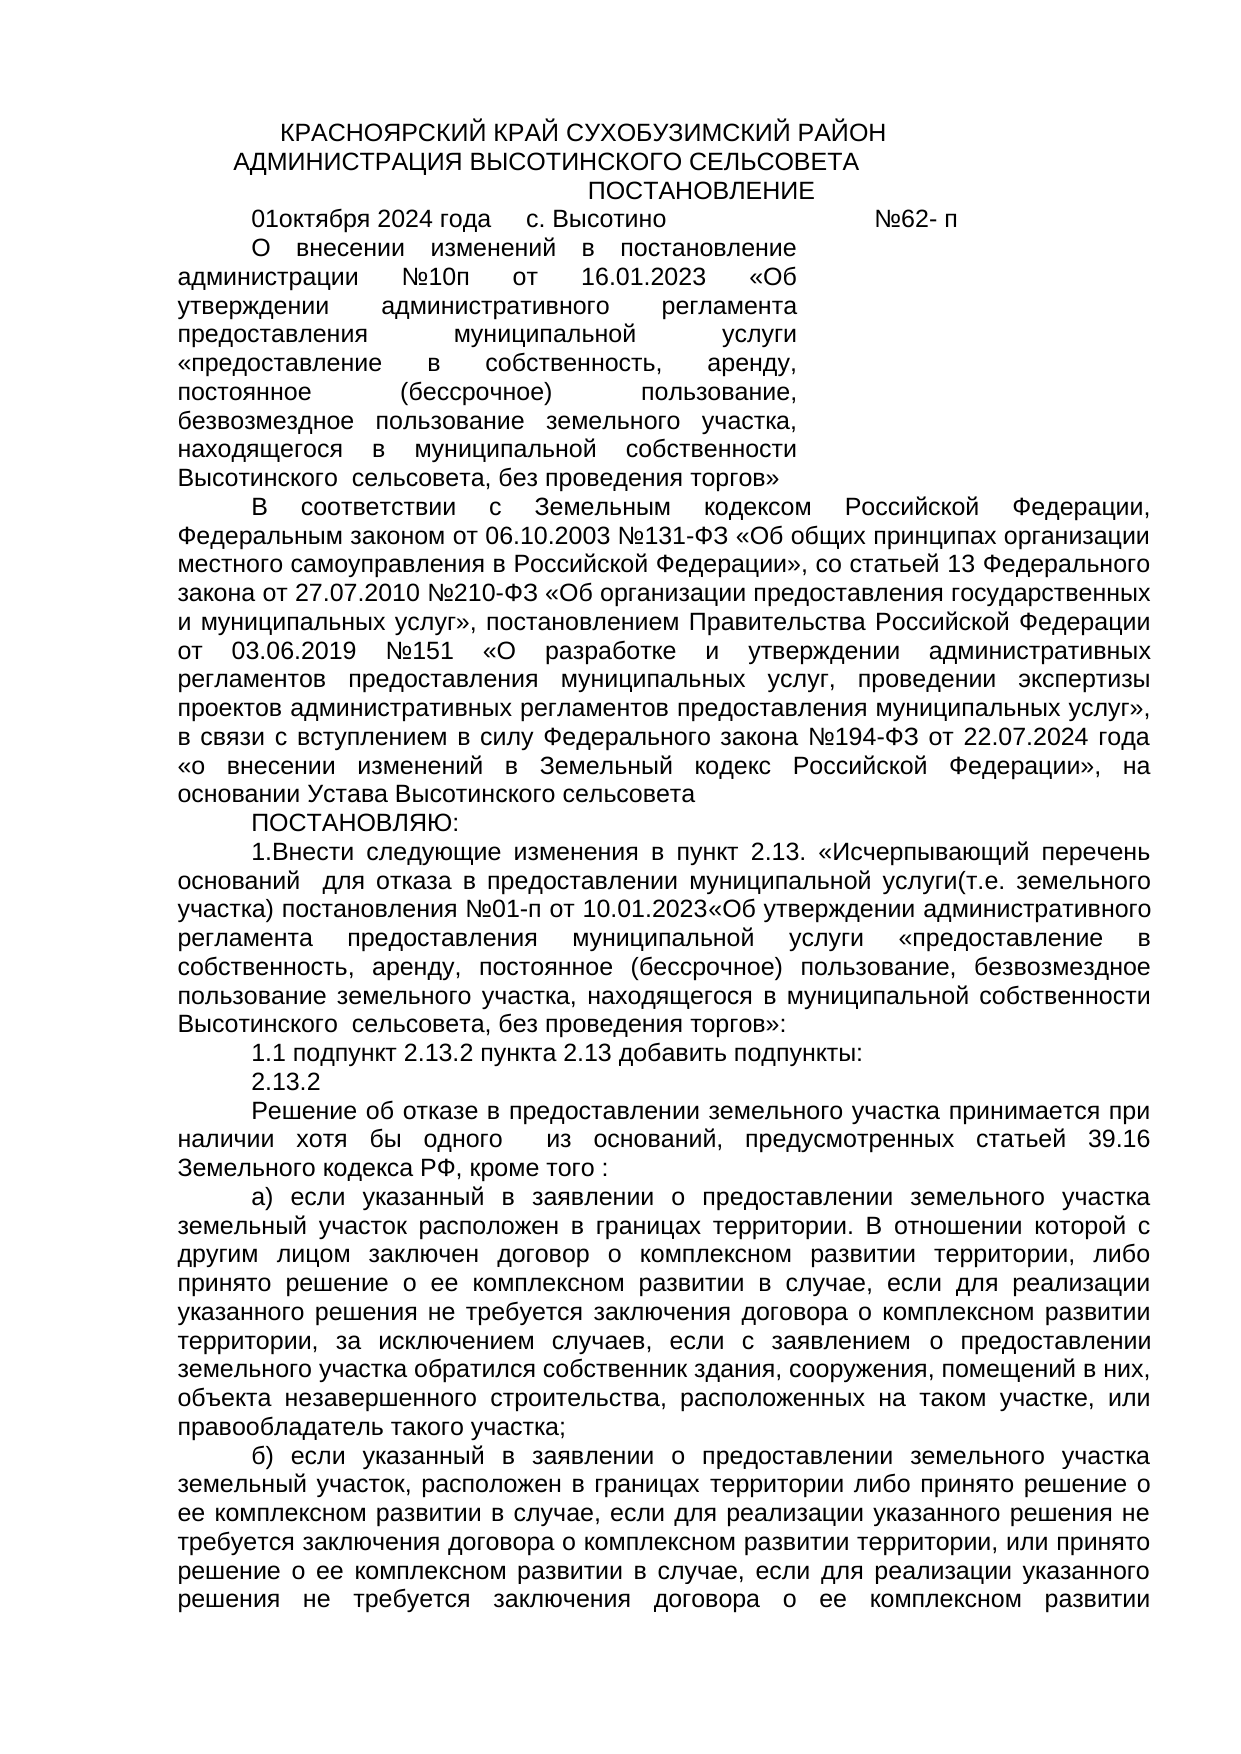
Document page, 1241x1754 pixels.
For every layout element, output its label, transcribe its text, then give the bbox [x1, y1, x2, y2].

text 1.Внести следующие изменения в пункт 2.13. «Исчерпывающий перечень оснований для отказа в предоставлении муниципальной услуги(т.е. земельного участка) постановления №01-п от 10.01.2023«Об утверждении административного регламента предоставления муниципальной услуги «предоставление в собственность, аренду, постоянное (бессрочное) пользование, безвозмездное пользование земельного участка, находящегося в муниципальной собственности Высотинского сельсовета, без проведения торгов»: [177, 837, 1152, 1038]
text О внесении изменений в постановление администрации №10п от 16.01.2023 «Об утверждении административного регламента предоставления муниципальной услуги «предоставление в собственность, аренду, постоянное (бессрочное) пользование, безвозмездное пользование земельного участка, находящегося в муниципальной собственности Высотинского сельсовета, без проведения торгов» [177, 233, 797, 492]
list а) если указанный в заявлении о предоставлении земельного участка земельный участок расположен в границах территории. В отношении которой с другим лицом заключен договор о комплексном развитии территории, либо принято решение о ее комплексном развитии в случае, если для реализации указанного решения не требуется заключения договора о комплексном развитии территории, за исключением случаев, если с заявлением о предоставлении земельного участка обратился собственник здания, сооружения, помещений в них, объекта незавершенного строительства, расположенных на таком участке, или правообладатель такого участка; [177, 1326, 1152, 1441]
list 2.13.2 [177, 1067, 1152, 1096]
list Решение об отказе в предоставлении земельного участка принимается при наличии хотя бы одного из оснований, предусмотренных статьей 39.16 Земельного кодекса РФ, кроме того : [177, 1096, 1152, 1182]
list 1.1 подпункт 2.13.2 пункта 2.13 добавить подпункты: [177, 1038, 1152, 1067]
text ПОСТАНОВЛЕНИЕ [177, 176, 1152, 204]
text 01октября 2024 года с. Высотино №62- п [177, 204, 1202, 233]
text В соответствии с Земельным кодексом Российской Федерации, Федеральным законом от 06.10.2003 №131-ФЗ «Об общих принципах организации местного самоуправления в Российской Федерации», со статьей 13 Федерального закона от 27.07.2010 №210-ФЗ «Об организации предоставления государственных и муниципальных услуг», постановлением Правительства Российской Федерации от 03.06.2019 №151 «О разработке и утверждении административных регламентов предоставления муниципальных услуг, проведении экспертизы проектов административных регламентов предоставления муниципальных услуг», в связи с вступлением в силу Федерального закона №194-ФЗ от 22.07.2024 года «о внесении изменений в Земельный кодекс Российской Федерации», на основании Устава Высотинского сельсовета [177, 492, 1152, 808]
text ПОСТАНОВЛЯЮ: [177, 808, 1152, 837]
text КРАСНОЯРСКИЙ КРАЙ СУХОБУЗИМСКИЙ РАЙОН АДМИНИСТРАЦИЯ ВЫСОТИНСКОГО СЕЛЬСОВЕТА [177, 118, 916, 176]
list а) если указанный в заявлении о предоставлении земельного участка земельный участок расположен в границах территории. В отношении которой с другим лицом заключен договор о комплексном развитии территории, либо принято решение о ее комплексном развитии в случае, если для реализации указанного решения не требуется заключения договора о комплексном развитии территории, за исключением случаев, если с заявлением о предоставлении земельного участка обратился собственник здания, сооружения, помещений в них, объекта незавершенного строительства, расположенных на таком участке, или правообладатель такого участка; [177, 1182, 1152, 1268]
